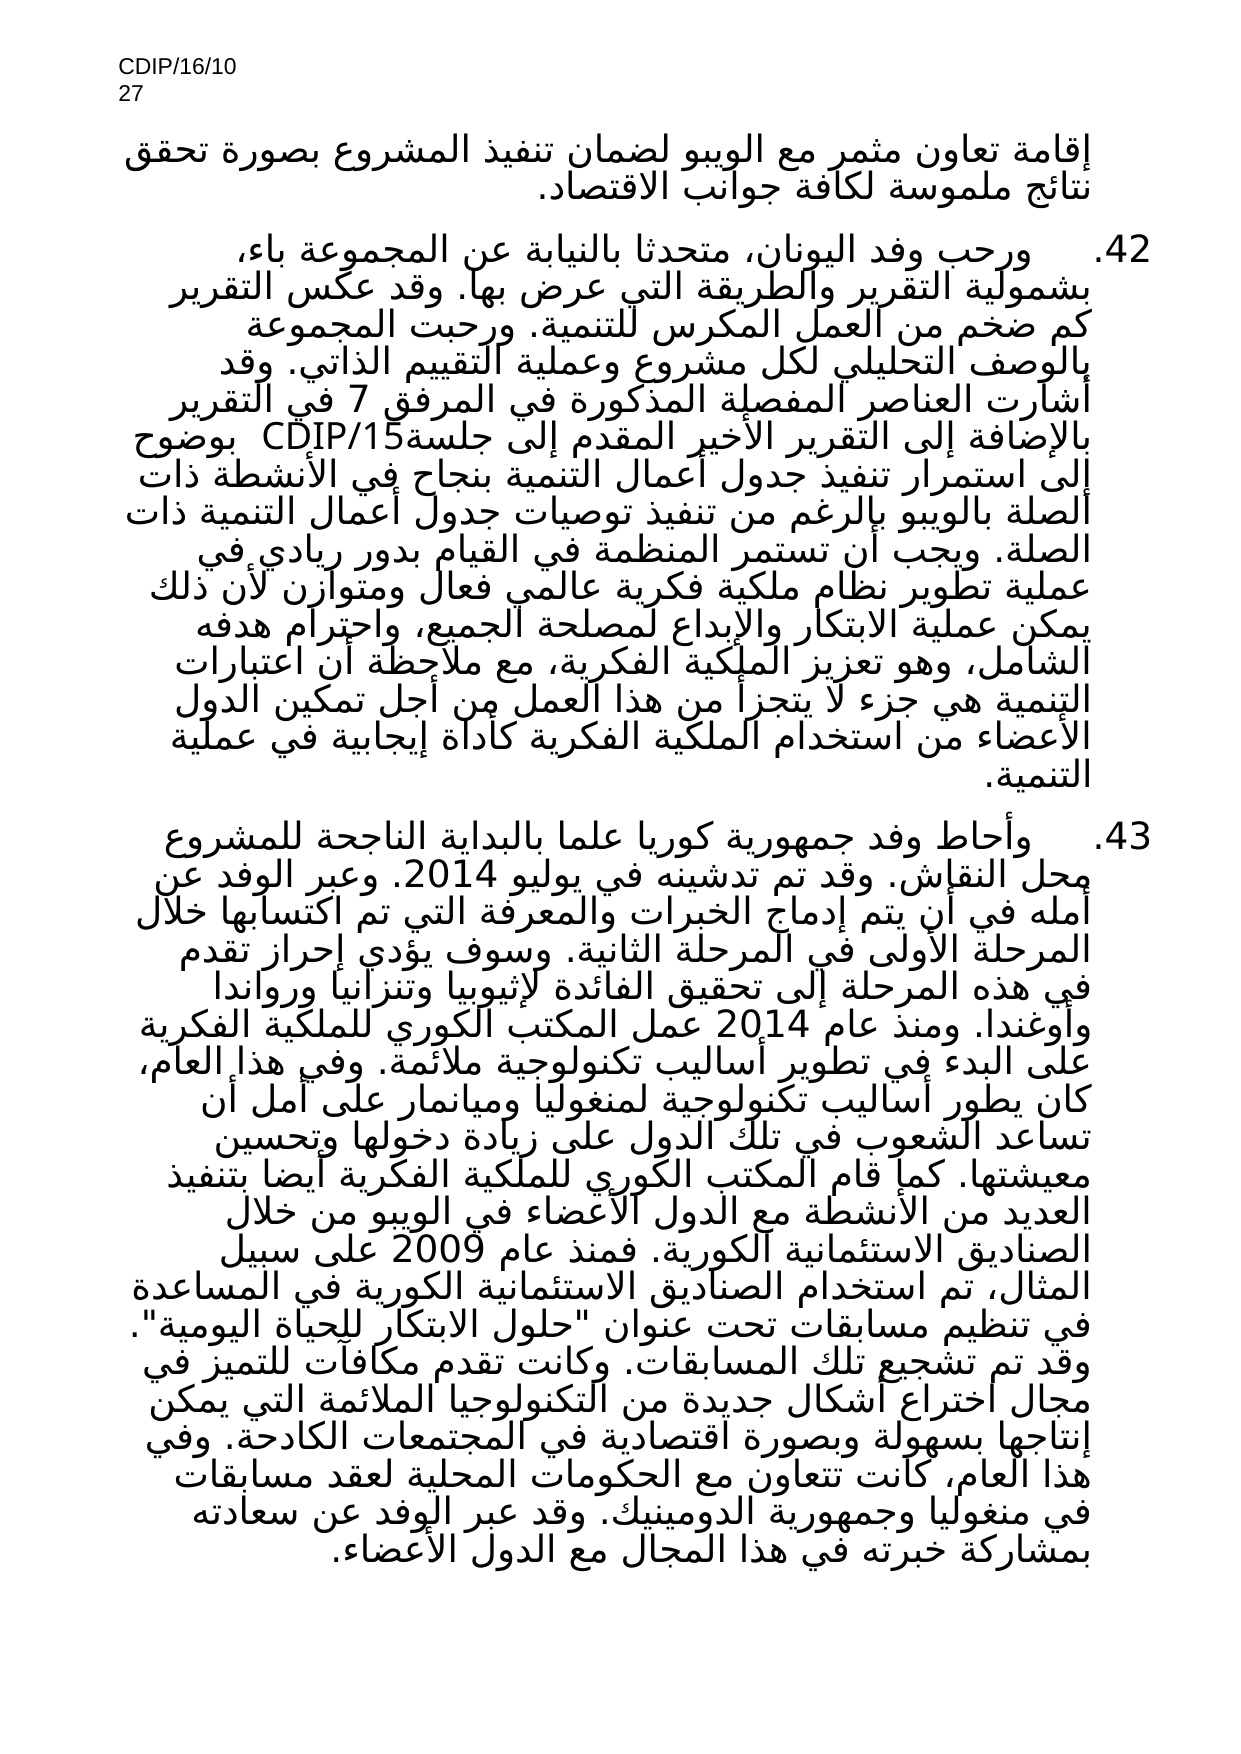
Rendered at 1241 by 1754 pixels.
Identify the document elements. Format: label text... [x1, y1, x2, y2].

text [118, 132, 1092, 207]
text ورحب وفد اليونان، متحدثا بالنيابة عن المجموعة باء، بشمولية التقرير والطريقة التي عرض بها. وقد عكس التقرير كم ضخم من العمل المكرس للتنمية. ورحبت المجموعة بالوصف التحليلي لكل مشروع وعملية التقييم الذاتي. وقد أشارت العناصر المفصلة المذكورة في المرفق 7 في التقرير بالإضافة إلى التقرير الأخير المقدم إلى جلسةCDIP/15 بوضوح إلى استمرار تنفيذ جدول أعمال التنمية بنجاح في الأنشطة ذات الصلة بالويبو بالرغم من تنفيذ توصيات جدول أعمال التنمية ذات الصلة. ويجب أن تستمر المنظمة في القيام بدور ريادي في عملية تطوير نظام ملكية فكرية عالمي فعال ومتوازن لأن ذلك يمكن عملية الابتكار والإبداع لمصلحة الجميع، واحترام هدفه الشامل، وهو تعزيز الملكية الفكرية، مع ملاحظة أن اعتبارات التنمية هي جزء لا يتجزأ من هذا العمل من أجل تمكين الدول الأعضاء من استخدام الملكية الفكرية كأداة إيجابية في عملية التنمية. [118, 232, 1092, 795]
text وأحاط وفد جمهورية كوريا علما بالبداية الناجحة للمشروع محل النقاش. وقد تم تدشينه في يوليو 2014. وعبر الوفد عن أمله في أن يتم إدماج الخبرات والمعرفة التي تم اكتسابها خلال المرحلة الأولى في المرحلة الثانية. وسوف يؤدي إحراز تقدم في هذه المرحلة إلى تحقيق الفائدة لإثيوبيا وتنزانيا ورواندا وأوغندا. ومنذ عام 2014 عمل المكتب الكوري للملكية الفكرية على البدء في تطوير أساليب تكنولوجية ملائمة. وفي هذا العام، كان يطور أساليب تكنولوجية لمنغوليا وميانمار على أمل أن تساعد الشعوب في تلك الدول على زيادة دخولها وتحسين معيشتها. كما قام المكتب الكوري للملكية الفكرية أيضا بتنفيذ العديد من الأنشطة مع الدول الأعضاء في الويبو من خلال الصناديق الاستئمانية الكورية. فمنذ عام 2009 على سبيل المثال، تم استخدام الصناديق الاستئمانية الكورية في المساعدة في تنظيم مسابقات تحت عنوان "حلول الابتكار للحياة اليومية". وقد تم تشجيع تلك المسابقات. وكانت تقدم مكافآت للتميز في مجال اختراع أشكال جديدة من التكنولوجيا الملائمة التي يمكن إنتاجها بسهولة وبصورة اقتصادية في المجتمعات الكادحة. وفي هذا العام، كانت تتعاون مع الحكومات المحلية لعقد مسابقات في منغوليا وجمهورية الدومينيك. وقد عبر الوفد عن سعادته بمشاركة خبرته في هذا المجال مع الدول الأعضاء. [118, 820, 1092, 1570]
